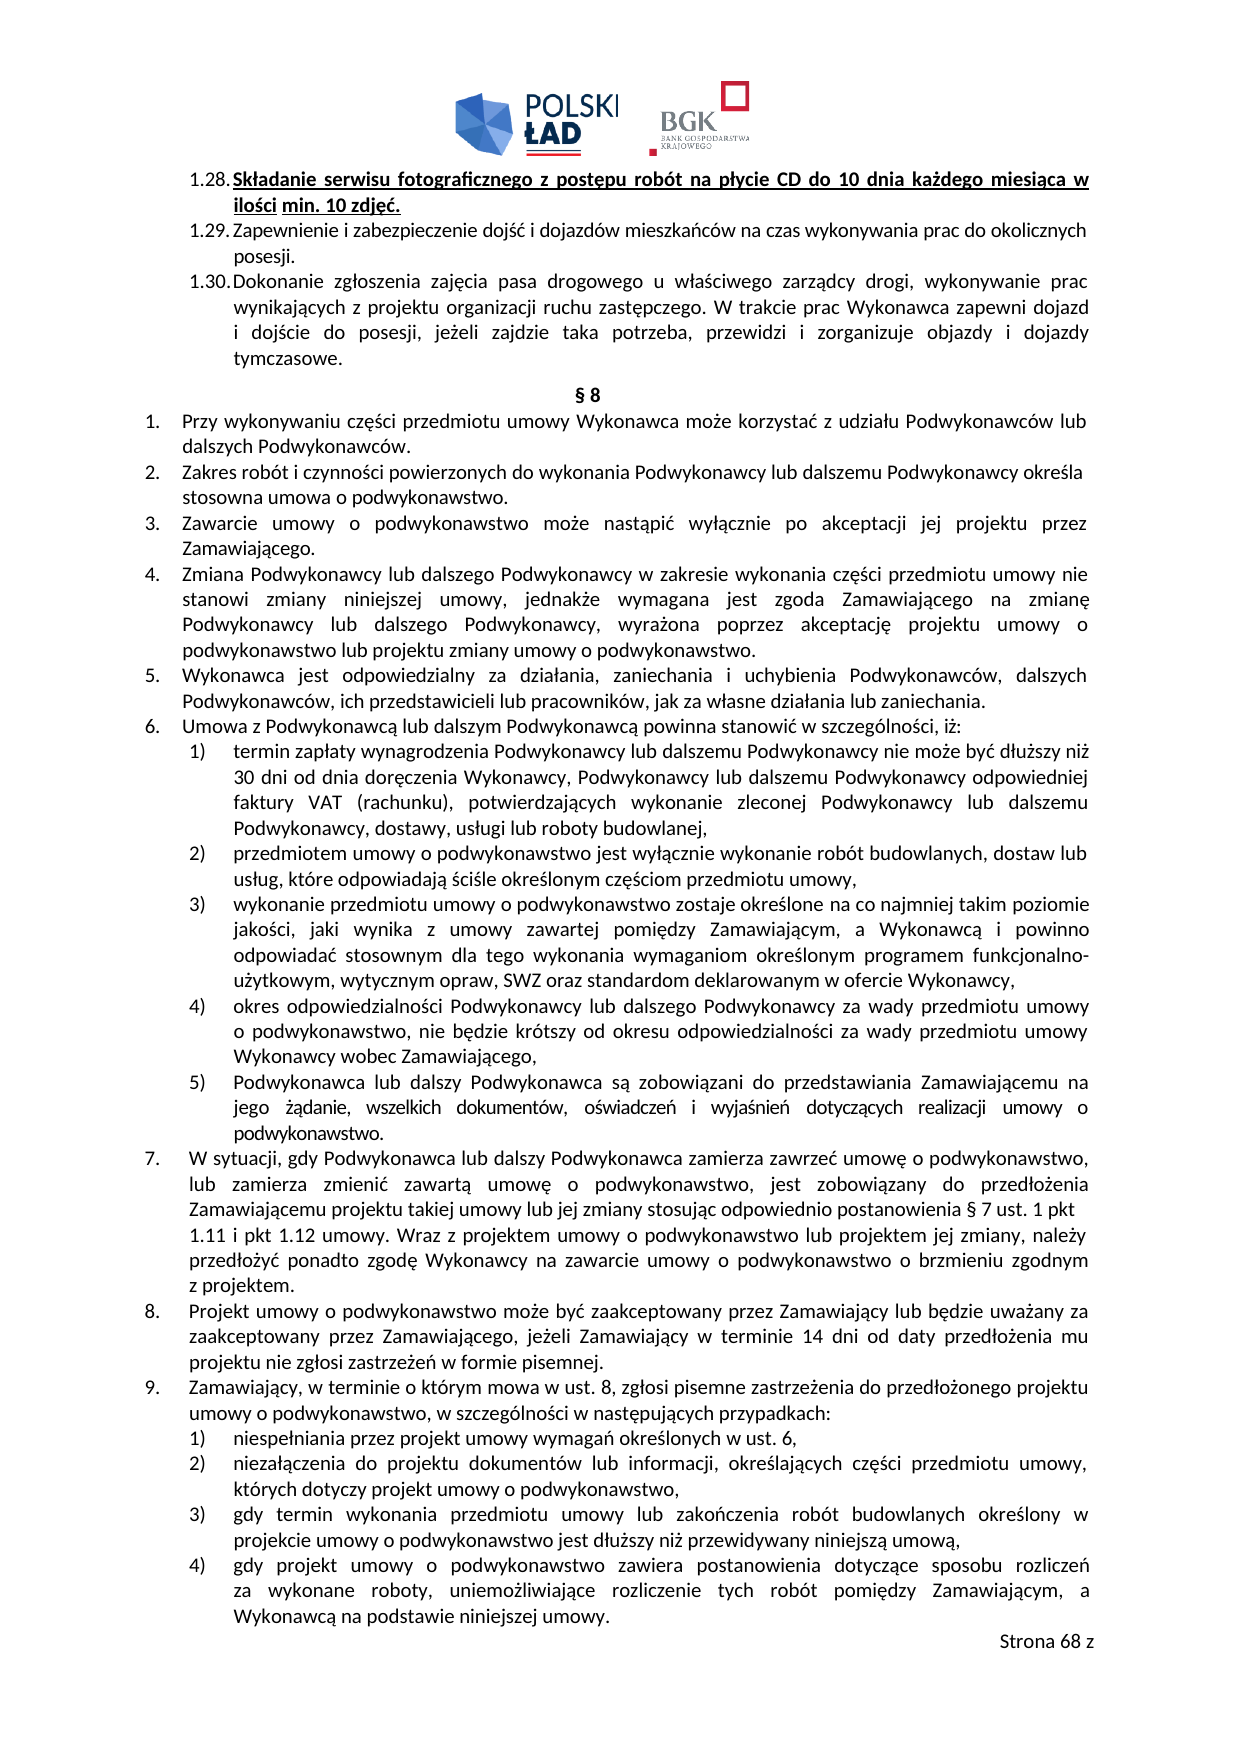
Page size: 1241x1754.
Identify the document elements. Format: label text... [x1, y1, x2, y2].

list wykonanie przedmiotu umowy o podwykonawstwo zostaje określone na co najmniej takim poziomie jakości, jaki wynika z umowy zawartej pomiędzy Zamawiającym, a Wykonawcą i powinno odpowiadać stosownym dla tego wykonania wymaganiom określonym programem funkcjonalno-użytkowym, wytycznym opraw, SWZ oraz standardom deklarowanym w ofercie Wykonawcy, [189, 891, 1090, 993]
text stosowna umowa o podwykonawstwo. [182, 484, 1205, 510]
list Wykonawca jest odpowiedzialny za działania, zaniechania i uchybienia Podwykonawców, dalszych Podwykonawców, ich przedstawicieli lub pracowników, jak za własne działania lub zaniechania. [144, 662, 1089, 713]
list Zawarcie umowy o podwykonawstwo może nastąpić wyłącznie po akceptacji jej projektu przez Zamawiającego. [144, 510, 1089, 561]
list Podwykonawca lub dalszy Podwykonawca są zobowiązani do przedstawiania Zamawiającemu na jego żądanie, wszelkich dokumentów, oświadczeń i wyjaśnień dotyczących realizacji umowy o podwykonawstwo. [189, 1069, 1089, 1145]
list Zmiana Podwykonawcy lub dalszego Podwykonawcy w zakresie wykonania części przedmiotu umowy nie stanowi zmiany niniejszej umowy, jednakże wymagana jest zgoda Zamawiającego na zmianę Podwykonawcy lub dalszego Podwykonawcy, wyrażona poprzez akceptację projektu umowy o podwykonawstwo lub projektu zmiany umowy o podwykonawstwo. [144, 561, 1090, 662]
list przedmiotem umowy o podwykonawstwo jest wyłącznie wykonanie robót budowlanych, dostaw lub usług, które odpowiadają ściśle określonym częściom przedmiotu umowy, [189, 840, 1089, 891]
list gdy projekt umowy o podwykonawstwo zawiera postanowienia dotyczące sposobu rozliczeń za wykonane roboty, uniemożliwiające rozliczenie tych robót pomiędzy Zamawiającym, a Wykonawcą na podstawie niniejszej umowy. [189, 1552, 1090, 1628]
list Umowa z Podwykonawcą lub dalszym Podwykonawcą powinna stanowić w szczególności, iż: [144, 713, 1205, 739]
picture [649, 81, 750, 156]
text 1.11 i pkt 1.12 umowy. Wraz z projektem umowy o podwykonawstwo lub projektem jej zmiany, należy przedłożyć ponadto zgodę Wykonawcy na zawarcie umowy o podwykonawstwo o brzmieniu zgodnym z projektem. [189, 1222, 1089, 1298]
list niezałączenia do projektu dokumentów lub informacji, określających części przedmiotu umowy, których dotyczy projekt umowy o podwykonawstwo, [189, 1451, 1089, 1501]
list Zakres robót i czynności powierzonych do wykonania Podwykonawcy lub dalszemu Podwykonawcy określa [144, 459, 1205, 484]
list termin zapłaty wynagrodzenia Podwykonawcy lub dalszemu Podwykonawcy nie może być dłuższy niż 30 dni od dnia doręczenia Wykonawcy, Podwykonawcy lub dalszemu Podwykonawcy odpowiedniej faktury VAT (rachunku), potwierdzających wykonanie zleconej Podwykonawcy lub dalszemu Podwykonawcy, dostawy, usługi lub roboty budowlanej, [189, 739, 1089, 840]
list Projekt umowy o podwykonawstwo może być zaakceptowany przez Zamawiający lub będzie uważany za zaakceptowany przez Zamawiającego, jeżeli Zamawiający w terminie 14 dni od daty przedłożenia mu projektu nie zgłosi zastrzeżeń w formie pisemnej. [144, 1298, 1090, 1374]
list Dokonanie zgłoszenia zajęcia pasa drogowego u właściwego zarządcy drogi, wykonywanie prac wynikających z projektu organizacji ruchu zastępczego. W trakcie prac Wykonawca zapewni dojazd i dojście do posesji, jeżeli zajdzie taka potrzeba, przewidzi i zorganizuje objazdy i dojazdy tymczasowe. [189, 268, 1089, 370]
list Zapewnienie i zabezpieczenie dojść i dojazdów mieszkańców na czas wykonywania prac do okolicznych [189, 218, 1205, 243]
picture [455, 93, 618, 156]
list Składanie serwisu fotograficznego z postępu robót na płycie CD do 10 dnia każdego miesiąca w ilości min. 10 zdjęć. [189, 167, 1089, 217]
list W sytuacji, gdy Podwykonawca lub dalszy Podwykonawca zamierza zawrzeć umowę o podwykonawstwo, lub zamierza zmienić zawartą umowę o podwykonawstwo, jest zobowiązany do przedłożenia Zamawiającemu projektu takiej umowy lub jej zmiany stosując odpowiednio postanowienia § 7 ust. 1 pkt [144, 1146, 1090, 1222]
list niespełniania przez projekt umowy wymagań określonych w ust. 6, [189, 1425, 1205, 1451]
list Przy wykonywaniu części przedmiotu umowy Wykonawca może korzystać z udziału Podwykonawców lub dalszych Podwykonawców. [144, 408, 1088, 459]
list gdy termin wykonania przedmiotu umowy lub zakończenia robót budowlanych określony w projekcie umowy o podwykonawstwo jest dłuższy niż przewidywany niniejszą umową, [189, 1501, 1089, 1552]
list Zamawiający, w terminie o którym mowa w ust. 8, zgłosi pisemne zastrzeżenia do przedłożonego projektu umowy o podwykonawstwo, w szczególności w następujących przypadkach: [144, 1374, 1089, 1425]
list okres odpowiedzialności Podwykonawcy lub dalszego Podwykonawcy za wady przedmiotu umowy o podwykonawstwo, nie będzie krótszy od okresu odpowiedzialności za wady przedmiotu umowy Wykonawcy wobec Zamawiającego, [189, 993, 1089, 1069]
text posesji. [233, 243, 1205, 268]
subtitle § 8 [574, 383, 1205, 408]
